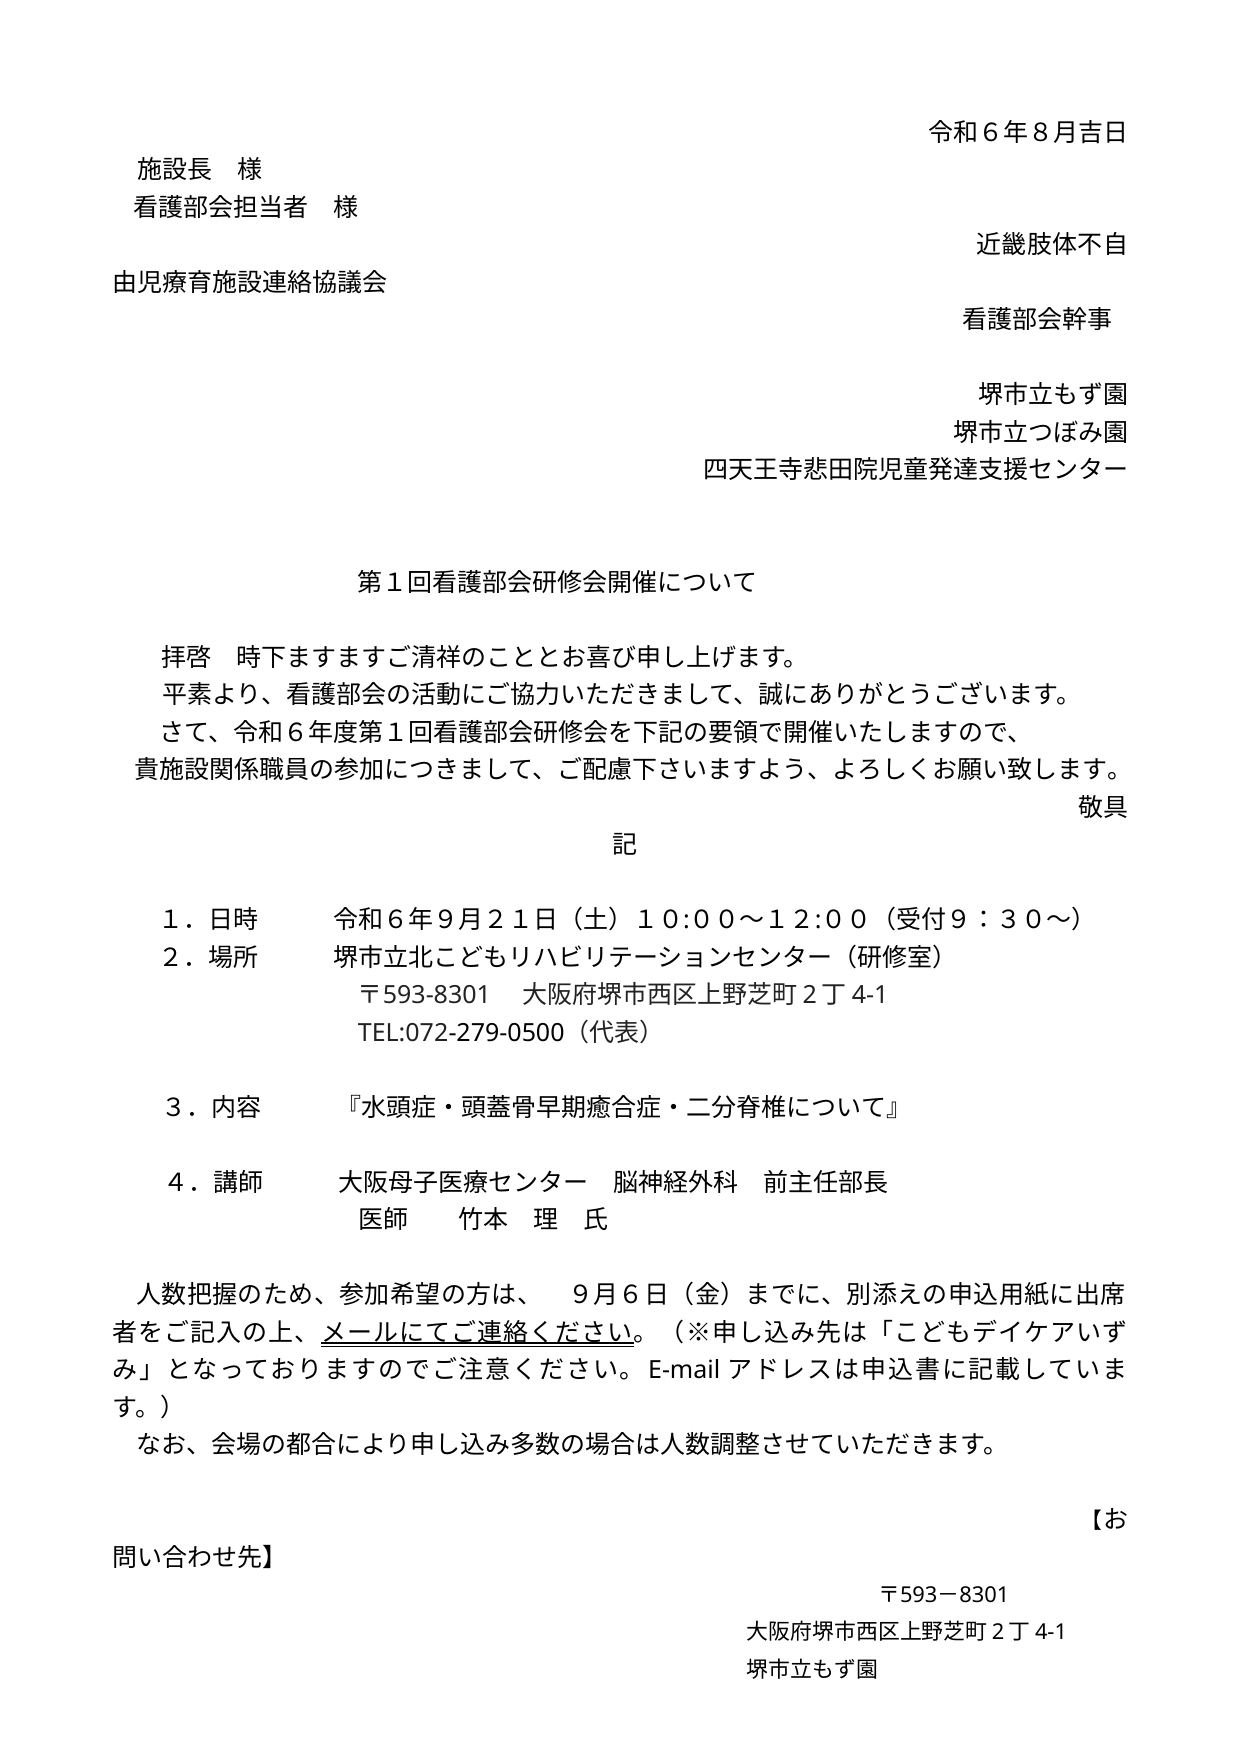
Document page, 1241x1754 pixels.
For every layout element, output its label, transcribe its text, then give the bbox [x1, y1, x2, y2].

text １．日時 令和６年９月２１日（土）１０:００～１２:００（受付９：３０～） [112, 899, 1128, 936]
text 貴施設関係職員の参加につきまして、ご配慮下さいますよう、よろしくお願い致します。 [134, 749, 1128, 786]
text 近畿肢体不自由児療育施設連絡協議会 [112, 224, 1128, 299]
text 医師 竹本 理 氏 [112, 1199, 1128, 1236]
text 〒593-8301 大阪府堺市西区上野芝町2丁4-1 [112, 974, 1128, 1011]
text ３．内容 『水頭症・頭蓋骨早期癒合症・二分脊椎について』 [112, 1086, 1128, 1124]
text 施設長 様 [112, 149, 1128, 186]
text 【お問い合わせ先】 [112, 1499, 1128, 1574]
text 四天王寺悲田院児童発達支援センター [112, 449, 1128, 486]
subtitle 記 [112, 824, 1128, 861]
text 敬具 [112, 786, 1128, 824]
text 拝啓 時下ますますご清祥のこととお喜び申し上げます。 [112, 636, 1128, 674]
text 平素より、看護部会の活動にご協力いただきまして、誠にありがとうございます。 [112, 674, 1128, 711]
text 人数把握のため、参加希望の方は、 ９月６日（金）までに、別添えの申込用紙に出席者をご記入の上、メールにてご連絡ください。（※申し込み先は「こどもデイケアいずみ」となっておりますのでご注意ください。E-mailアドレスは申込書に記載しています。） [112, 1274, 1128, 1424]
text 看護部会担当者 様 [112, 186, 1128, 224]
text 〒593－8301 [440, 1574, 1128, 1611]
text 第１回看護部会研修会開催について [112, 561, 1128, 599]
text ２．場所 堺市立北こどもリハビリテーションセンター（研修室） [112, 936, 1128, 974]
text ４．講師 大阪母子医療センター 脳神経外科 前主任部長 [112, 1161, 1128, 1199]
text 令和６年８月吉日 [112, 111, 1128, 149]
text 堺市立もず園 [112, 374, 1128, 411]
text 堺市立つぼみ園 [112, 411, 1128, 449]
text TEL:072-279-0500（代表） [112, 1011, 1128, 1049]
text 看護部会幹事 [112, 299, 1128, 336]
text さて、令和６年度第１回看護部会研修会を下記の要領で開催いたしますので、 [134, 711, 1128, 749]
text なお、会場の都合により申し込み多数の場合は人数調整させていただきます。 [112, 1424, 1128, 1461]
text 大阪府堺市西区上野芝町2丁4-1 [440, 1611, 1128, 1649]
text 堺市立もず園 [440, 1649, 1128, 1686]
